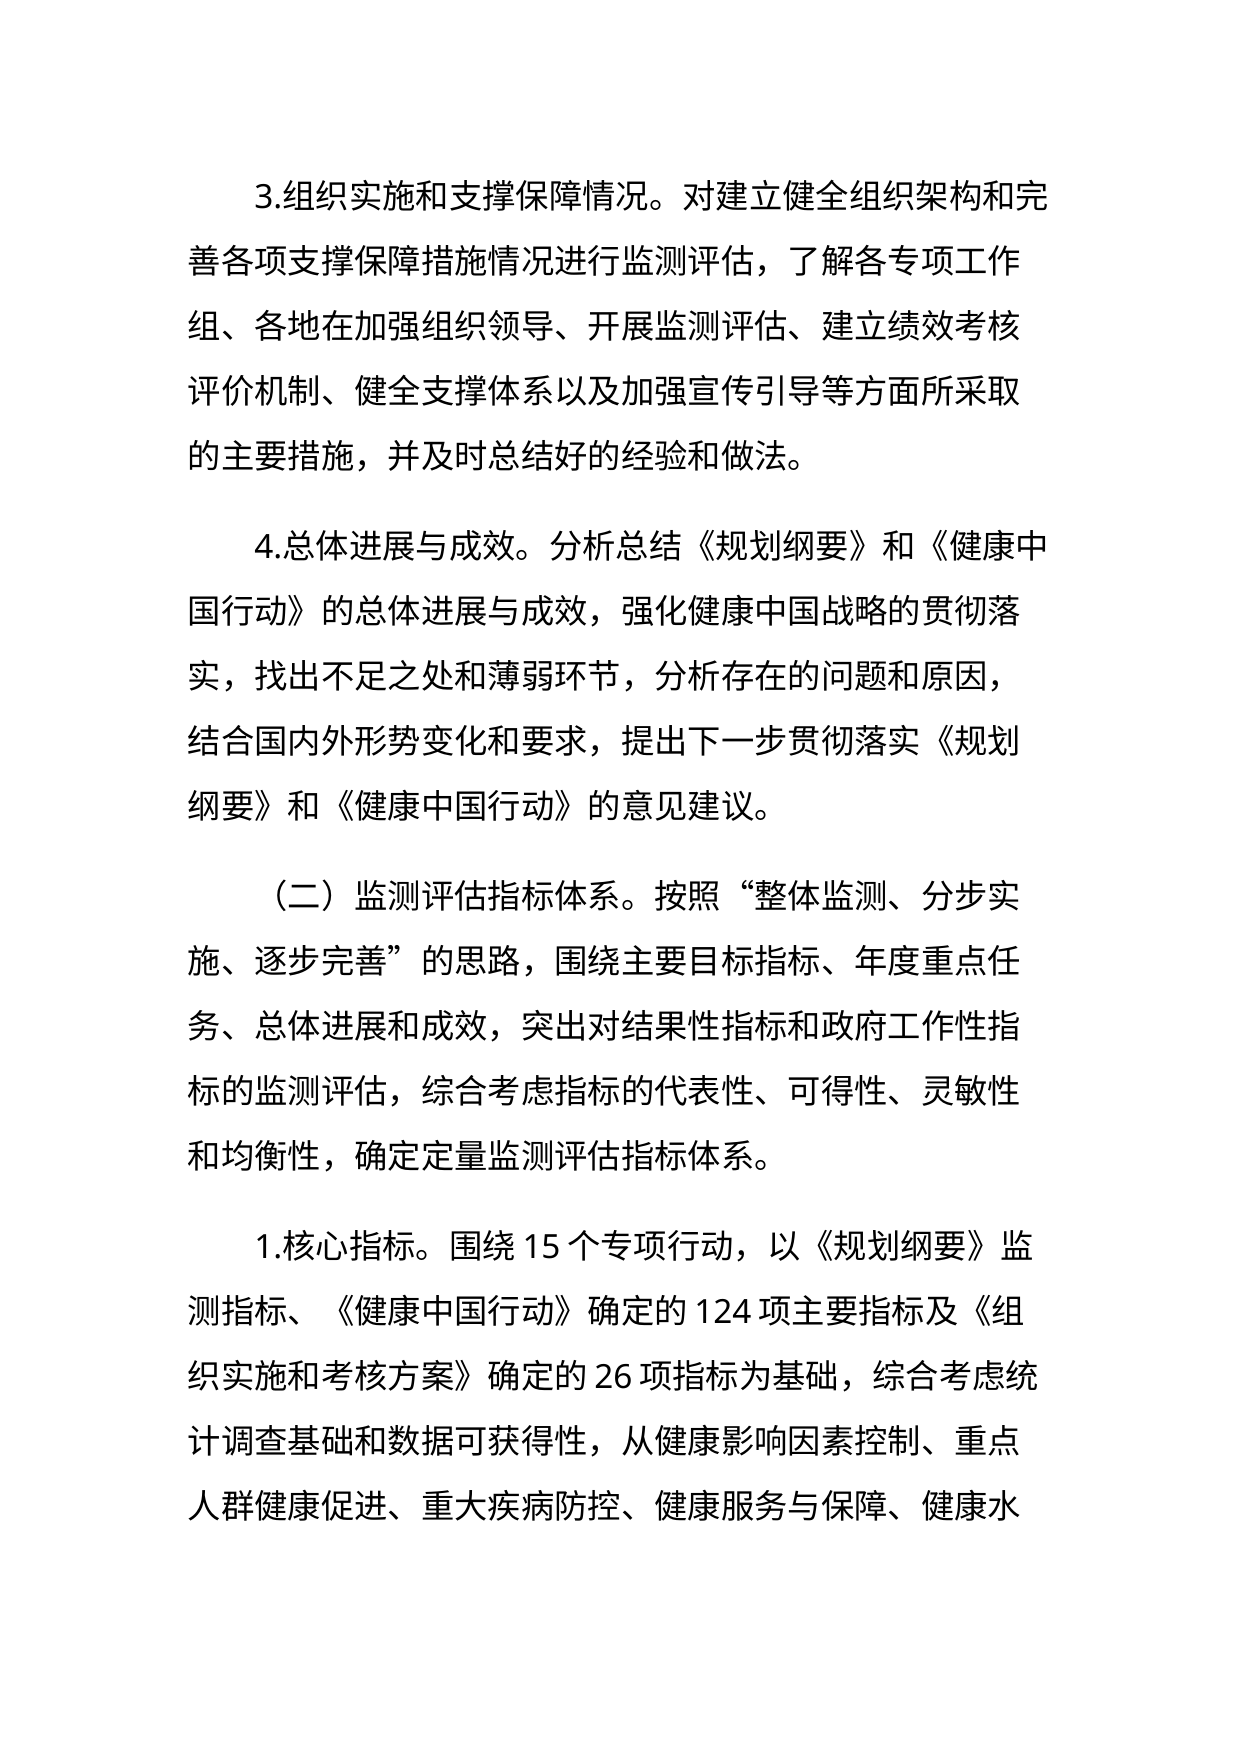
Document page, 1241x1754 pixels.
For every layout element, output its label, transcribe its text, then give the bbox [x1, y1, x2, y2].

text 3.组织实施和支撑保障情况。对建立健全组织架构和完善各项支撑保障措施情况进行监测评估，了解各专项工作组、各地在加强组织领导、开展监测评估、建立绩效考核评价机制、健全支撑体系以及加强宣传引导等方面所采取的主要措施，并及时总结好的经验和做法。 [187, 162, 1053, 487]
text 4.总体进展与成效。分析总结《规划纲要》和《健康中国行动》的总体进展与成效，强化健康中国战略的贯彻落实，找出不足之处和薄弱环节，分析存在的问题和原因，结合国内外形势变化和要求，提出下一步贯彻落实《规划纲要》和《健康中国行动》的意见建议。 [187, 512, 1053, 837]
text （二）监测评估指标体系。按照“整体监测、分步实施、逐步完善”的思路，围绕主要目标指标、年度重点任务、总体进展和成效，突出对结果性指标和政府工作性指标的监测评估，综合考虑指标的代表性、可得性、灵敏性和均衡性，确定定量监测评估指标体系。 [187, 862, 1053, 1187]
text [187, 1212, 1053, 1537]
